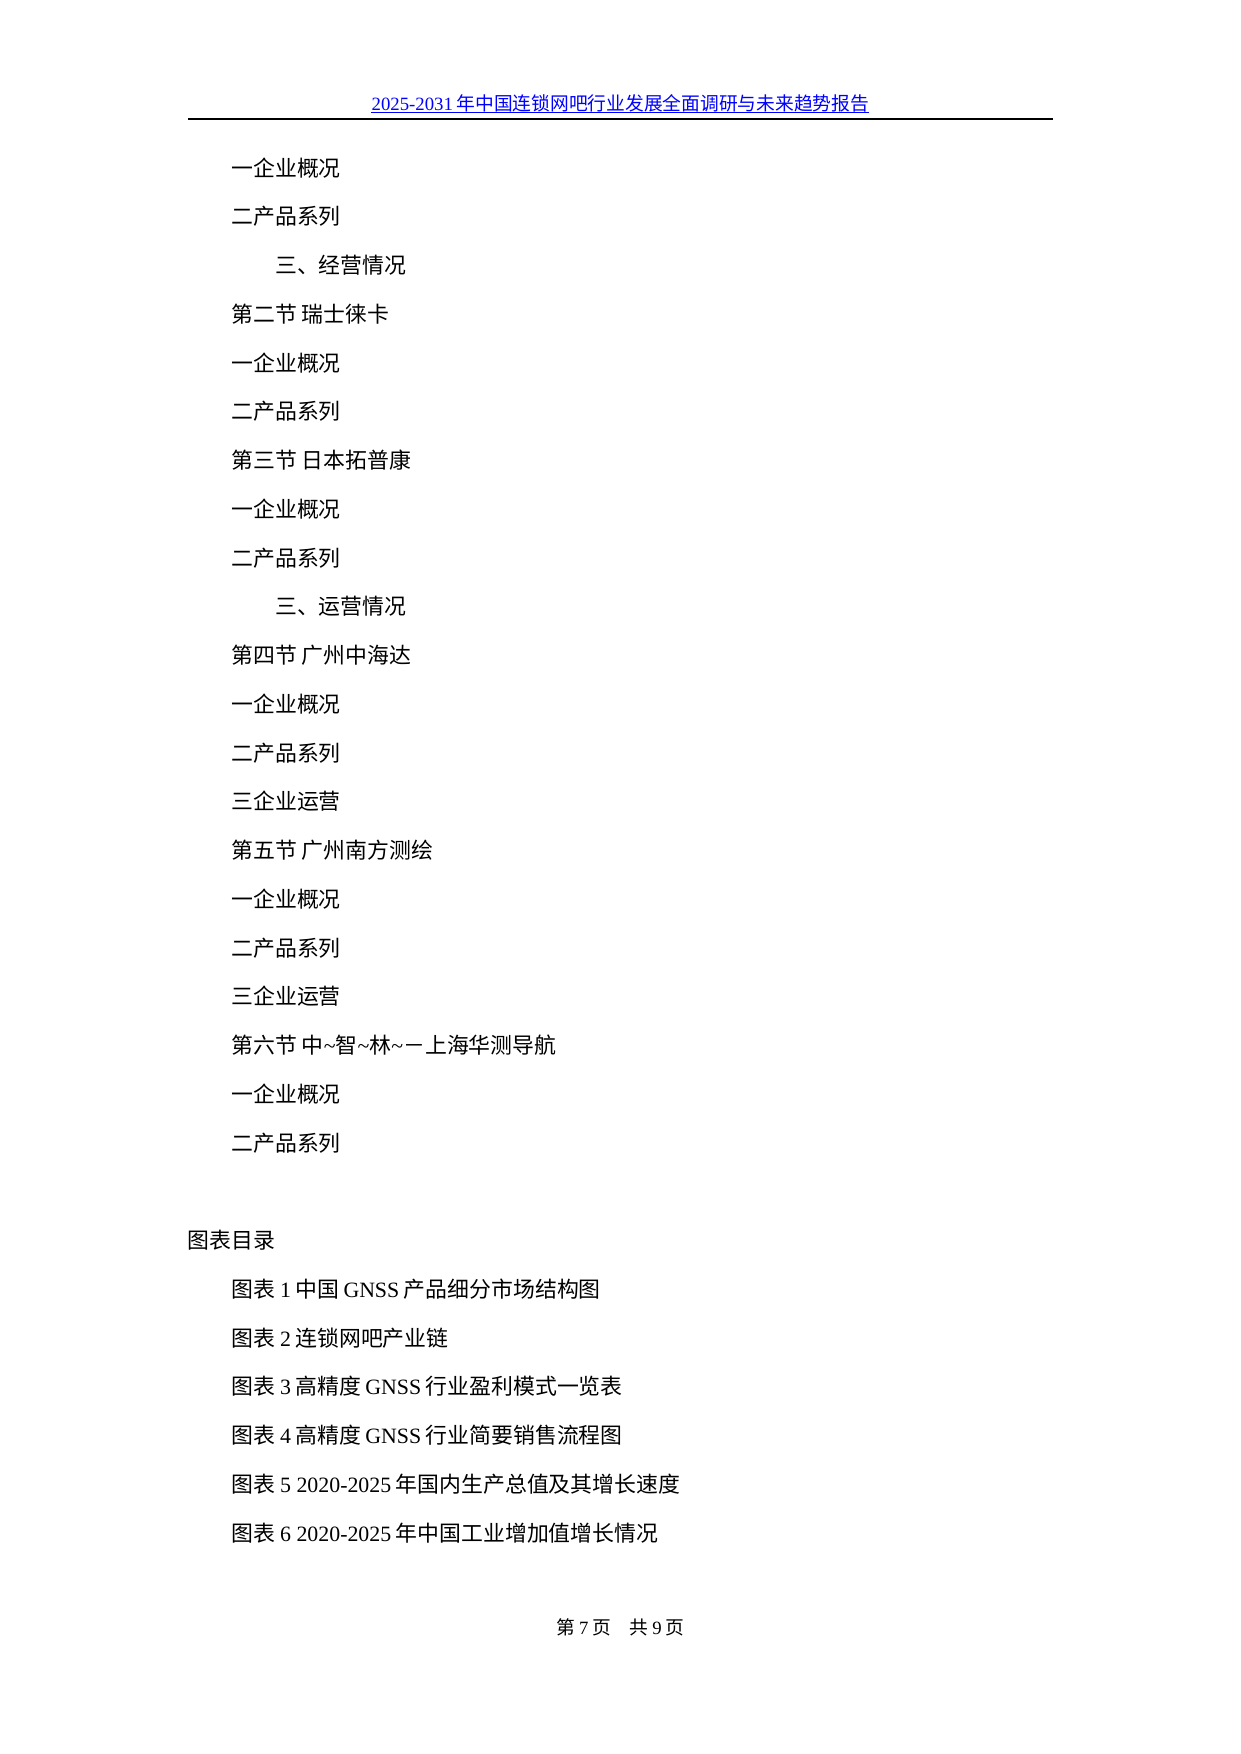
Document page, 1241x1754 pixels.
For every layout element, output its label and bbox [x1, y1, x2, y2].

text [187, 150, 1053, 1548]
